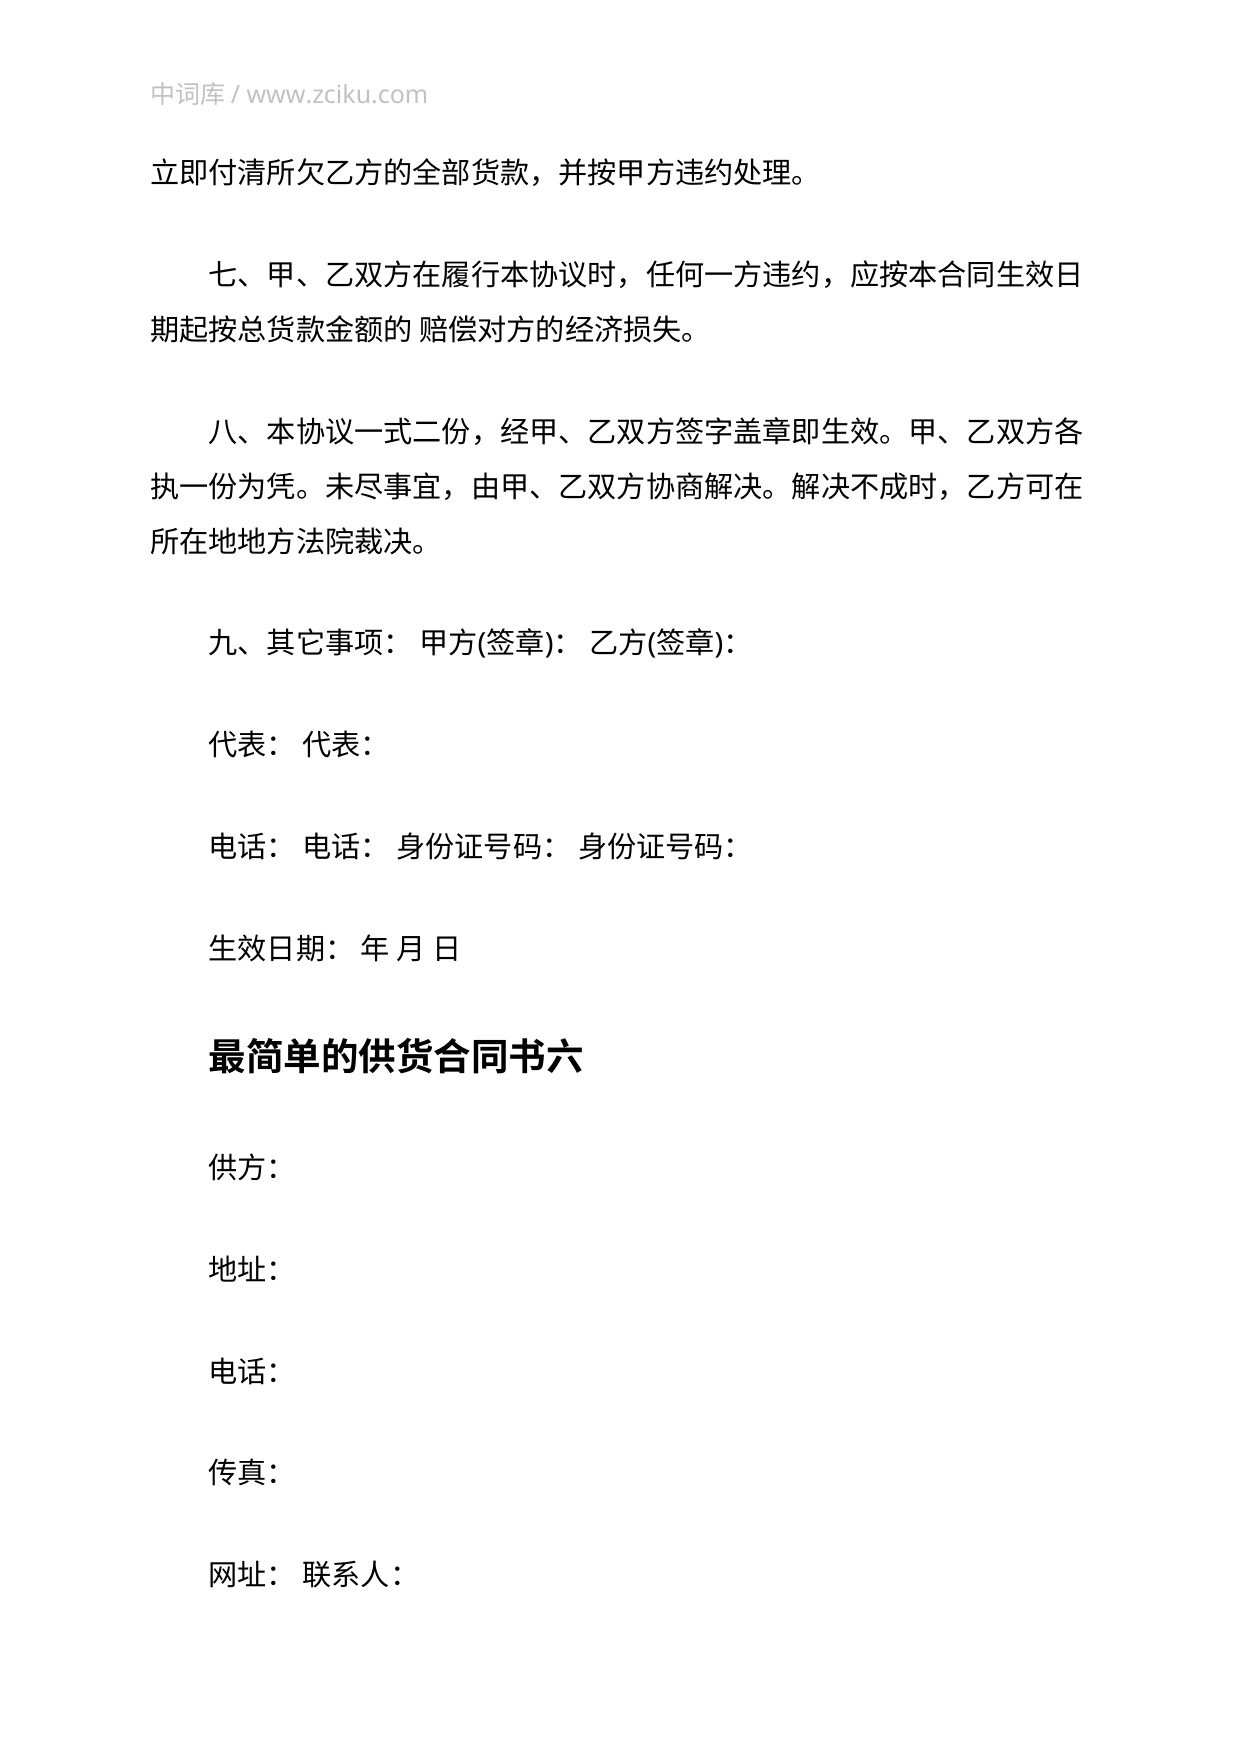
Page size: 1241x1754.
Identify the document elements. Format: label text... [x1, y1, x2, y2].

text 最简单的供货合同书六 [150, 1027, 1090, 1082]
text 供方： [150, 1145, 1090, 1187]
text 传真： [150, 1450, 1090, 1492]
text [150, 150, 1090, 192]
text 八、本协议一式二份，经甲、乙双方签字盖章即生效。甲、乙双方各执一份为凭。未尽事宜，由甲、乙双方协商解决。解决不成时，乙方可在所在地地方法院裁决。 [150, 408, 1090, 561]
text 生效日期： 年 月 日 [150, 926, 1090, 968]
text 地址： [150, 1246, 1090, 1289]
text 七、甲、乙双方在履行本协议时，任何一方违约，应按本合同生效日期起按总货款金额的 赔偿对方的经济损失。 [150, 252, 1090, 349]
text 网址： 联系人： [150, 1552, 1090, 1594]
text 九、其它事项： 甲方(签章)： 乙方(签章)： [150, 620, 1090, 662]
text 电话： 电话： 身份证号码： 身份证号码： [150, 824, 1090, 866]
text 电话： [150, 1348, 1090, 1391]
text 代表： 代表： [150, 722, 1090, 764]
